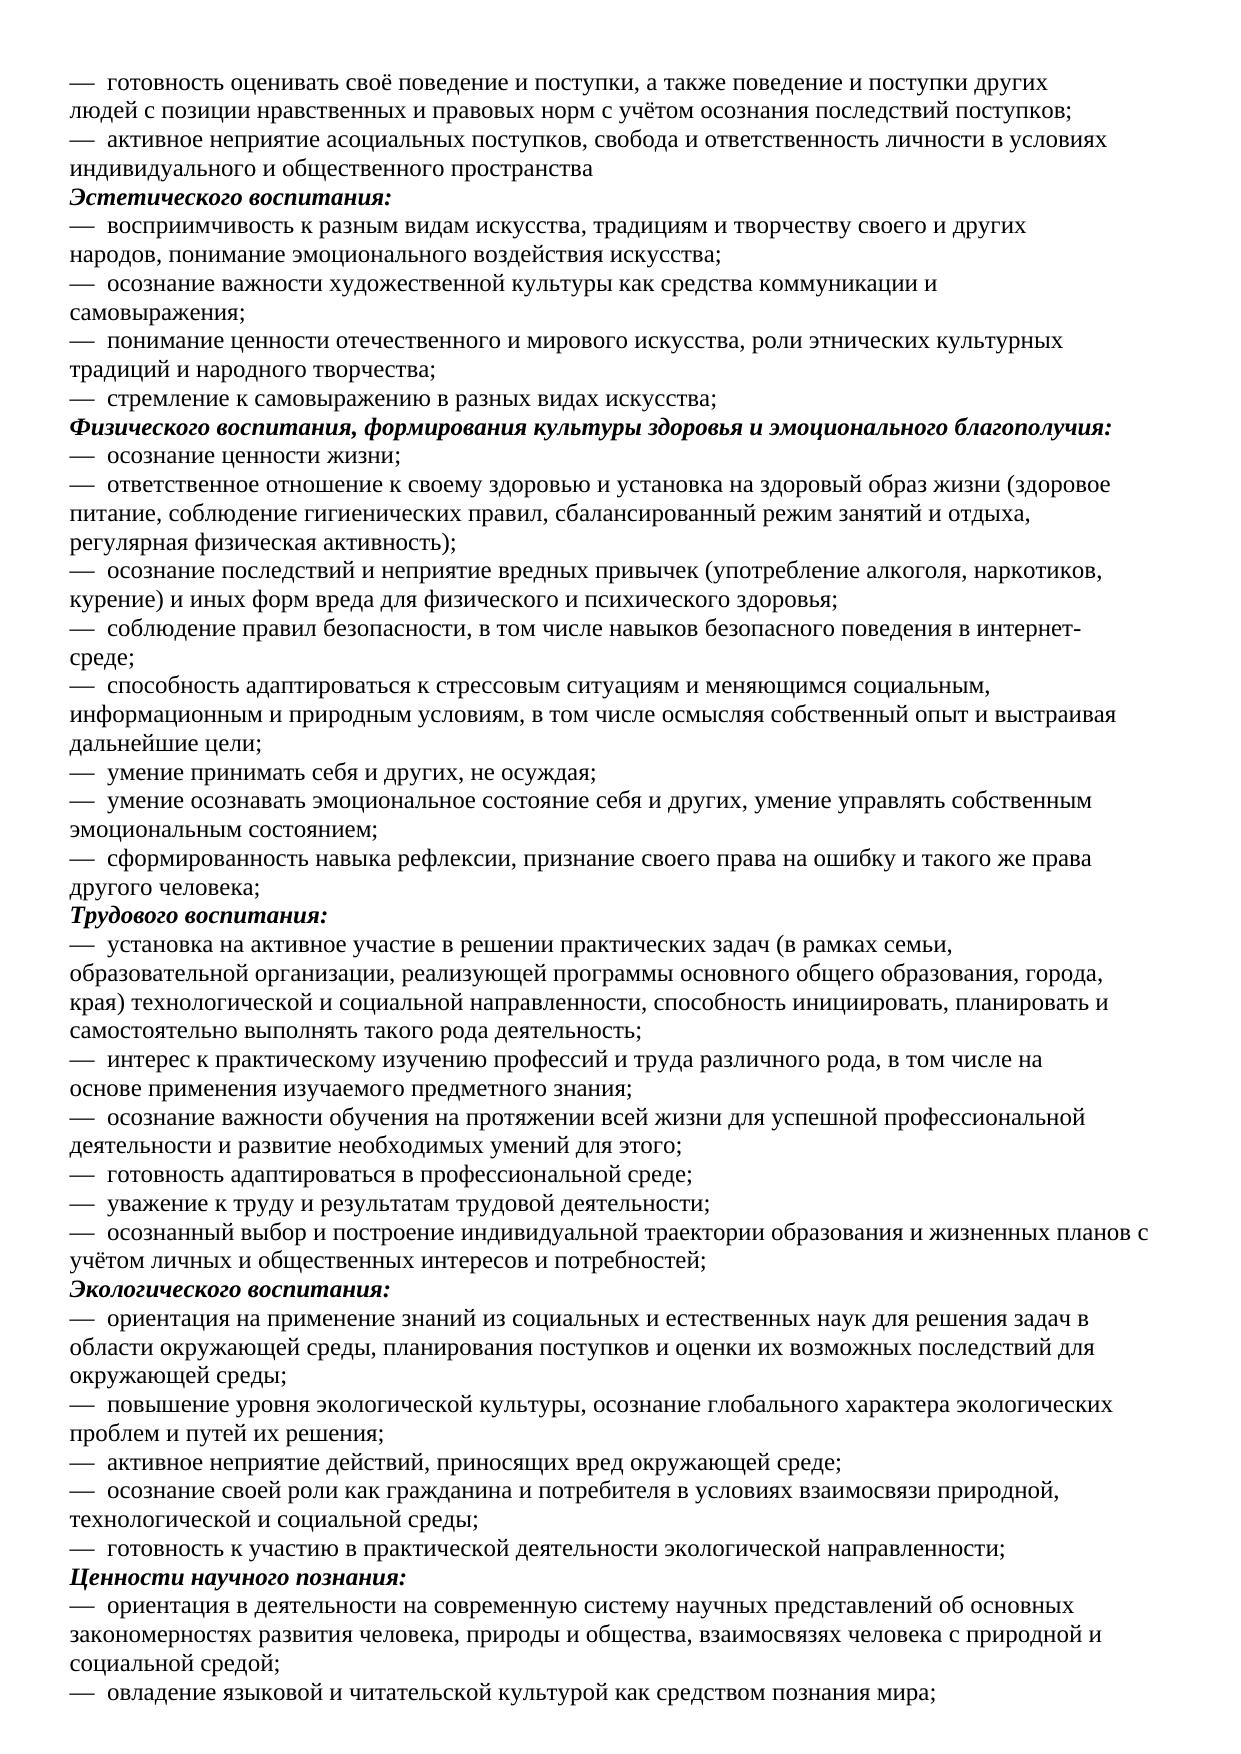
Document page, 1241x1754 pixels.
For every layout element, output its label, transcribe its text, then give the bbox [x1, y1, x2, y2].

text — ориентация в деятельности на современную систему научных представлений об основных закономерностях развития человека, природы и общества, взаимосвязях человека с природной и социальной средой; [69, 1590, 1163, 1677]
text — осознание важности обучения на протяжении всей жизни для успешной профессиональной деятельности и развитие необходимых умений для этого; [69, 1102, 1118, 1159]
text — осознанный выбор и построение индивидуальной траектории образования и жизненных планов с учётом личных и общественных интересов и потребностей; [69, 1217, 1163, 1274]
text — понимание ценности отечественного и мирового искусства, роли этнических культурных традиций и народного творчества; [69, 325, 1118, 383]
text — готовность оценивать своё поведение и поступки, а также поведение и поступки других людей с позиции нравственных и правовых норм с учётом осознания последствий поступков; [69, 67, 1118, 124]
text — уважение к труду и результатам трудовой деятельности; [69, 1188, 1163, 1217]
text — овладение языковой и читательской культурой как средством познания мира; [69, 1677, 1163, 1705]
text — интерес к практическому изучению профессий и труда различного рода, в том числе на основе применения изучаемого предметного знания; [69, 1044, 1118, 1102]
text — установка на активное участие в решении практических задач (в рамках семьи, образовательной организации, реализующей программы основного общего образования, города, края) технологической и социальной направленности, способность инициировать, планировать и самостоятельно выполнять такого рода деятельность; [69, 929, 1118, 1044]
text Ценности научного познания: [69, 1562, 1163, 1590]
text — ответственное отношение к своему здоровью и установка на здоровый образ жизни (здоровое питание, соблюдение гигиенических правил, сбалансированный режим занятий и отдыха, регулярная физическая активность); [69, 469, 1118, 555]
text — осознание своей роли как гражданина и потребителя в условиях взаимосвязи природной, технологической и социальной среды; [69, 1475, 1163, 1533]
text — активное неприятие действий, приносящих вред окружающей среде; [69, 1447, 1163, 1475]
text — умение принимать себя и других, не осуждая; [69, 757, 1118, 785]
text — осознание ценности жизни; [69, 440, 1118, 469]
text — осознание последствий и неприятие вредных привычек (употребление алкоголя, наркотиков, курение) и иных форм вреда для физического и психического здоровья; [69, 555, 1118, 613]
text — активное неприятие асоциальных поступков, свобода и ответственность личности в условиях индивидуального и общественного пространства [69, 124, 1118, 182]
text — повышение уровня экологической культуры, осознание глобального характера экологических проблем и путей их решения; [69, 1389, 1163, 1447]
text — восприимчивость к разным видам искусства, традициям и творчеству своего и других народов, понимание эмоционального воздействия искусства; [69, 210, 1118, 268]
text — ориентация на применение знаний из социальных и естественных наук для решения задач в области окружающей среды, планирования поступков и оценки их возможных последствий для окружающей среды; [69, 1303, 1163, 1389]
text Экологического воспитания: [69, 1274, 1163, 1303]
text Трудового воспитания: [69, 900, 1118, 929]
text — умение осознавать эмоциональное состояние себя и других, умение управлять собственным эмоциональным состоянием; [69, 785, 1118, 843]
text Физического воспитания, формирования культуры здоровья и эмоционального благополучия: [69, 412, 1118, 440]
text — стремление к самовыражению в разных видах искусства; [69, 383, 1118, 412]
text — способность адаптироваться к стрессовым ситуациям и меняющимся социальным, информационным и природным условиям, в том числе осмысляя собственный опыт и выстраивая дальнейшие цели; [69, 670, 1118, 757]
text — соблюдение правил безопасности, в том числе навыков безопасного поведения в интернет-среде; [69, 613, 1118, 670]
text Эстетического воспитания: [69, 182, 1118, 210]
text — готовность к участию в практической деятельности экологической направленности; [69, 1533, 1163, 1562]
text — готовность адаптироваться в профессиональной среде; [69, 1159, 1163, 1188]
text — осознание важности художественной культуры как средства коммуникации и самовыражения; [69, 268, 1118, 325]
text — сформированность навыка рефлексии, признание своего права на ошибку и такого же права другого человека; [69, 843, 1118, 900]
